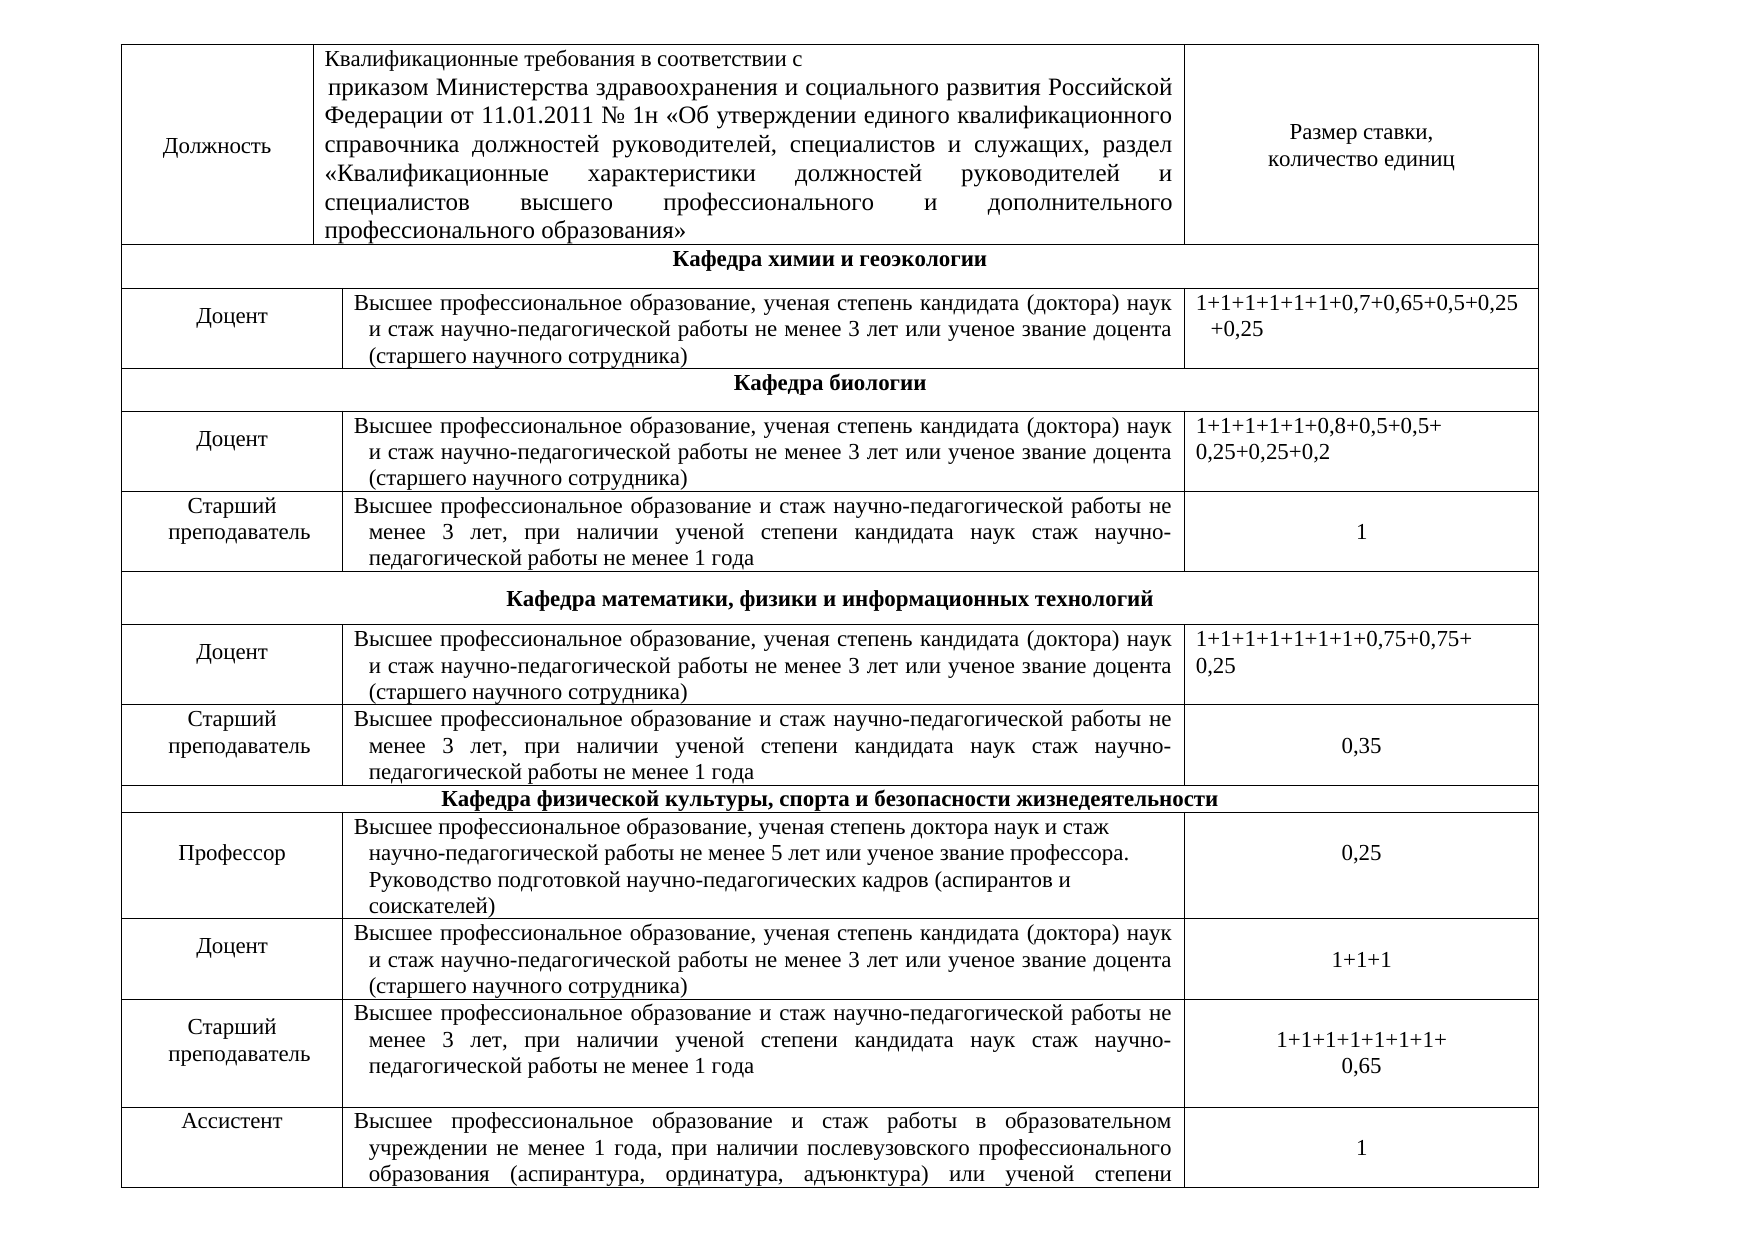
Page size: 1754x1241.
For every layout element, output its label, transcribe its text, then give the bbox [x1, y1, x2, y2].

table_cell 0,25 [1185, 813, 1538, 918]
table_cell 1 [1185, 492, 1538, 571]
table_cell Высшее профессиональное образование и стаж научно-педагогической работы не менее 3 лет, при наличии ученой степени кандидата наук стаж научно-педагогической работы не менее 1 года [343, 1000, 1184, 1107]
table_cell 1 [1185, 1108, 1538, 1187]
table_cell Доцент [122, 289, 342, 368]
table_cell Ассистент [122, 1108, 342, 1187]
table_cell 1+1+1 [1185, 919, 1538, 998]
table_header Квалификационные требования в соответствии с приказом Министерства здравоохранения и социального развития Российской Федерации от 11.01.2011 № 1н «Об утверждении единого квалификационного справочника должностей руководителей, специалистов и служащих, раздел «Квалификационные характеристики должностей руководителей и специалистов высшего профессионального и дополнительного профессионального образования» [314, 45, 1184, 244]
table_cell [343, 1108, 1184, 1187]
table_cell Кафедра биологии [122, 369, 1538, 411]
table_cell Высшее профессиональное образование, ученая степень доктора наук и стаж научно-педагогической работы не менее 5 лет или ученое звание профессора. Руководство подготовкой научно-педагогических кадров (аспирантов и соискателей) [343, 813, 1184, 918]
table_cell 0,35 [1185, 705, 1538, 784]
table_cell Старший преподаватель [122, 492, 342, 571]
table_cell Доцент [122, 625, 342, 704]
table_cell 1+1+1+1+1+0,8+0,5+0,5+ 0,25+0,25+0,2 [1185, 412, 1538, 491]
table_cell Старший преподаватель [122, 705, 342, 784]
table_cell Кафедра математики, физики и информационных технологий [122, 572, 1538, 624]
table_cell Кафедра химии и геоэкологии [122, 245, 1538, 288]
table_header Должность [122, 45, 313, 244]
table_cell 1+1+1+1+1+1+1+0,75+0,75+ 0,25 [1185, 625, 1538, 704]
table_cell Кафедра физической культуры, спорта и безопасности жизнедеятельности [122, 786, 1538, 812]
table_cell 1+1+1+1+1+1+1+ 0,65 [1185, 1000, 1538, 1107]
table_cell Профессор [122, 813, 342, 918]
table_header Размер ставки, количество единиц [1185, 45, 1538, 244]
table_cell Доцент [122, 919, 342, 998]
table_cell Доцент [122, 412, 342, 491]
table_cell Высшее профессиональное образование и стаж научно-педагогической работы не менее 3 лет, при наличии ученой степени кандидата наук стаж научно-педагогической работы не менее 1 года [343, 705, 1184, 784]
table_cell 1+1+1+1+1+1+0,7+0,65+0,5+0,25+0,25 [1185, 289, 1538, 368]
table_cell Старший преподаватель [122, 1000, 342, 1107]
table_cell Высшее профессиональное образование и стаж научно-педагогической работы не менее 3 лет, при наличии ученой степени кандидата наук стаж научно-педагогической работы не менее 1 года [343, 492, 1184, 571]
